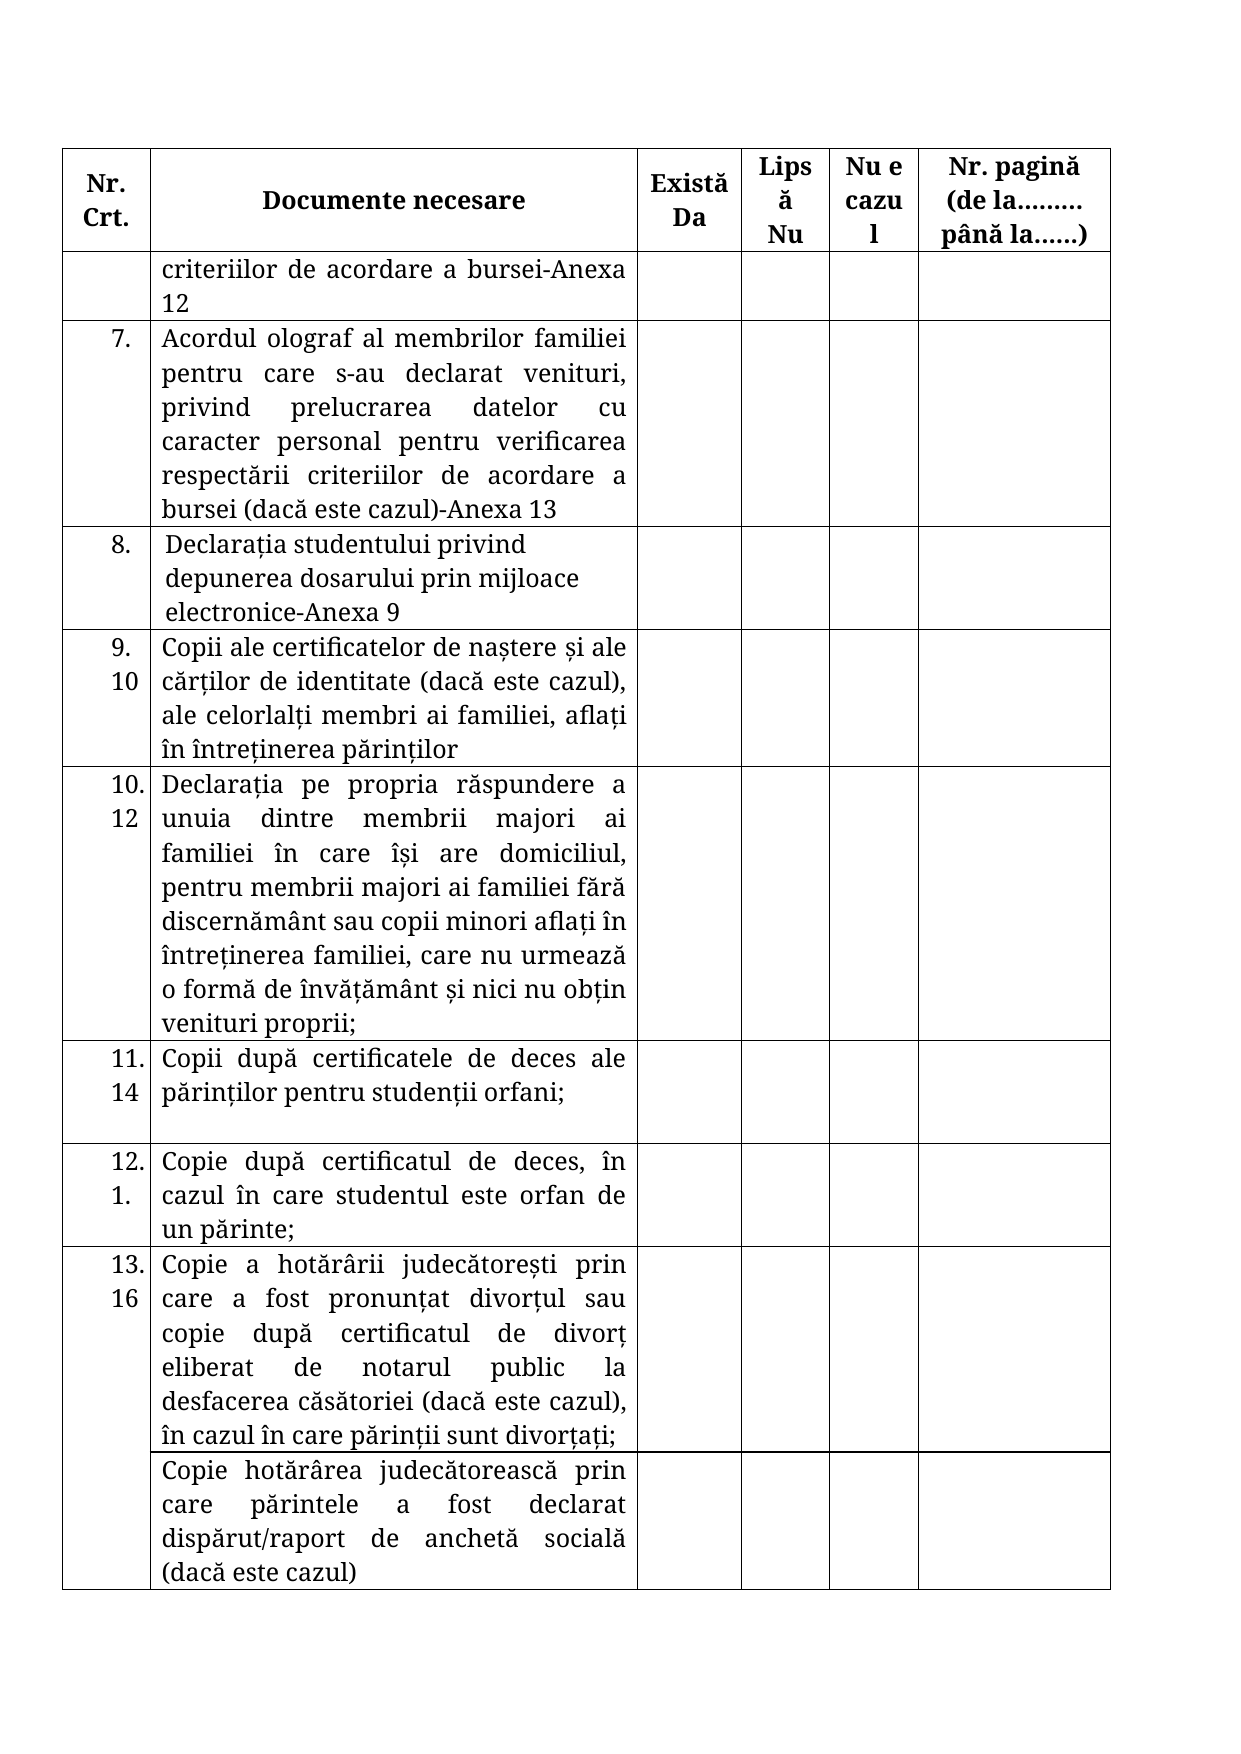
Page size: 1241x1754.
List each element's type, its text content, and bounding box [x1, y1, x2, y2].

table_cell Acordul olograf al membrilor familiei pentru care s-au declarat venituri, privind prelucrarea datelor cu caracter personal pentru verificarea respectării criteriilor de acordare a bursei (dacă este cazul)-Anexa 13 [151, 321, 637, 526]
table_cell [830, 1144, 918, 1246]
table_cell [742, 1247, 829, 1451]
table_cell [63, 252, 150, 320]
table_cell [63, 321, 150, 526]
table_header Nu e cazul [830, 149, 918, 251]
table_header Documente necesare [151, 149, 637, 251]
table_cell [742, 1453, 829, 1589]
table_cell [830, 1453, 918, 1589]
table_cell Copii ale certificatelor de naştere şi ale cărţilor de identitate (dacă este cazul), ale celorlalţi membri ai familiei, aflaţi în întreținerea părinţilor [151, 630, 637, 766]
table_cell [919, 321, 1110, 526]
table_cell [638, 1144, 741, 1246]
table_cell 12. [63, 767, 150, 1039]
table_cell [919, 1453, 1110, 1589]
table_cell [638, 1453, 741, 1589]
table_cell [638, 630, 741, 766]
table_cell Copie după certificatul de deces, în cazul în care studentul este orfan de un părinte; [151, 1144, 637, 1246]
table_cell [638, 527, 741, 629]
table_cell [638, 1247, 741, 1451]
table_cell 1. [63, 1144, 150, 1246]
table_cell [830, 630, 918, 766]
table_cell 10. [63, 630, 150, 766]
table_cell [742, 252, 829, 320]
table_cell [919, 1041, 1110, 1143]
table_cell [830, 321, 918, 526]
table_cell [638, 767, 741, 1039]
table_cell [919, 252, 1110, 320]
table_cell Copii după certificatele de deces ale părinţilor pentru studenţii orfani; [151, 1041, 637, 1143]
table_cell Declaraţia pe propria răspundere a unuia dintre membrii majori ai familiei în care îşi are domiciliul, pentru membrii majori ai familiei fără discernământ sau copii minori aflaţi în întreţinerea familiei, care nu urmează o formă de învăţământ şi nici nu obţin venituri proprii; [151, 767, 637, 1039]
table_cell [151, 252, 637, 320]
table_cell [742, 630, 829, 766]
table_cell 16. [63, 1247, 150, 1589]
table_cell [742, 527, 829, 629]
table_cell [919, 1247, 1110, 1451]
table_cell [742, 767, 829, 1039]
table_cell [830, 1247, 918, 1451]
table_cell [742, 1041, 829, 1143]
table_cell [919, 767, 1110, 1039]
table_header Există Da [638, 149, 741, 251]
table_cell 14. [63, 1041, 150, 1143]
table_cell [638, 1041, 741, 1143]
table_cell [919, 1144, 1110, 1246]
table_cell [742, 1144, 829, 1246]
table_cell [830, 527, 918, 629]
table_cell Copie hotărârea judecătorească prin care părintele a fost declarat dispărut/raport de anchetă socială (dacă este cazul) [151, 1453, 637, 1589]
table_header Nr. Crt. [63, 149, 150, 251]
table_cell Declarația studentului privind depunerea dosarului prin mijloace electronice-Anexa 9 [151, 527, 637, 629]
table_cell [638, 321, 741, 526]
table_header Lipsă Nu [742, 149, 829, 251]
table_cell [830, 1041, 918, 1143]
table_cell [63, 527, 150, 629]
table_cell [638, 252, 741, 320]
table_cell Copie a hotărârii judecătoreşti prin care a fost pronunțat divorțul sau copie după certificatul de divorț eliberat de notarul public la desfacerea căsătoriei (dacă este cazul), în cazul în care părinţii sunt divorţaţi; [151, 1247, 637, 1451]
table_cell [742, 321, 829, 526]
table_header Nr. pagină (de la......... până la......) [919, 149, 1110, 251]
table_cell [830, 767, 918, 1039]
table_cell [919, 527, 1110, 629]
table_cell [919, 630, 1110, 766]
table_cell [830, 252, 918, 320]
